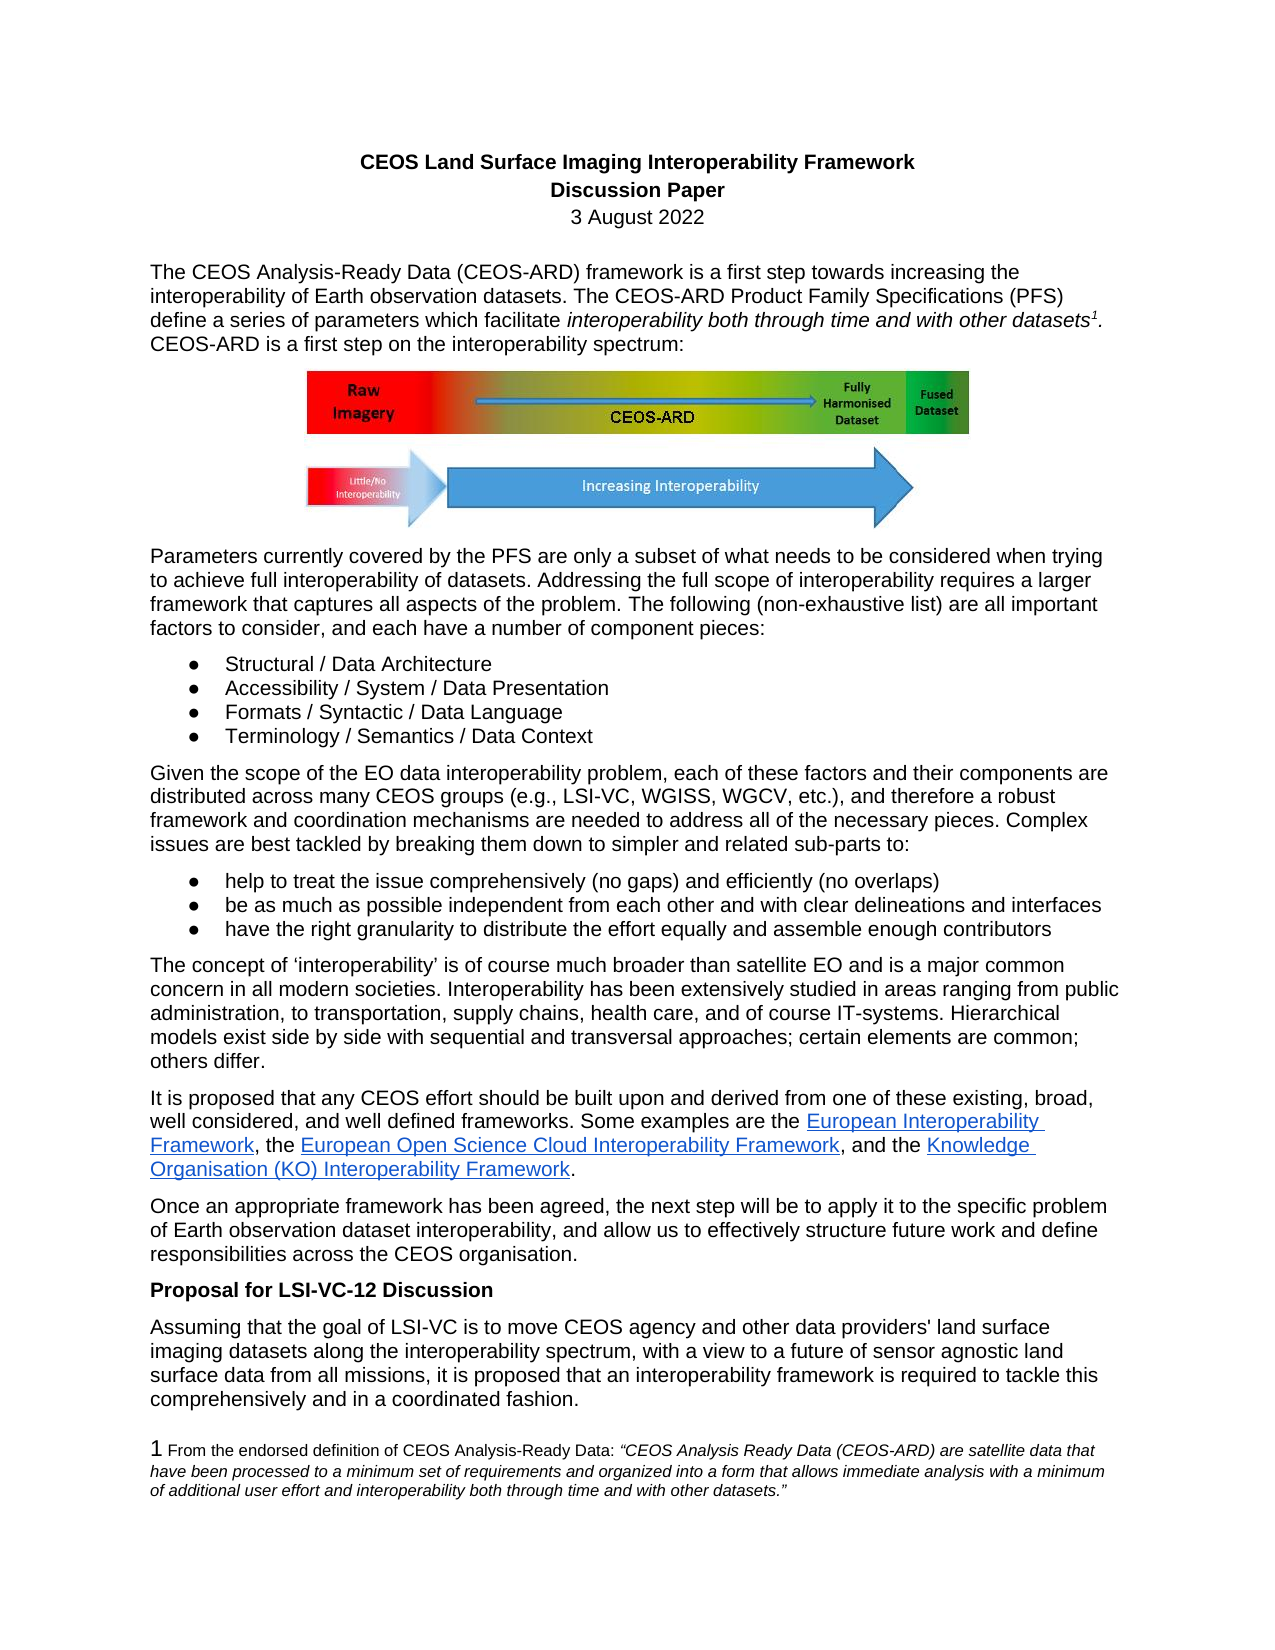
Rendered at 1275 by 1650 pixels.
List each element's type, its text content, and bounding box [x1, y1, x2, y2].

list Accessibility / System / Data Presentation [187, 676, 1125, 700]
text Proposal for LSI-VC-12 Discussion [150, 1278, 1125, 1302]
text Assuming that the goal of LSI-VC is to move CEOS agency and other data providers' land surface imaging datasets along the interoperability spectrum, with a view to a future of sensor agnostic land surface data from all missions, it is proposed that an interoperability framework is required to tackle this comprehensively and in a coordinated fashion. [150, 1314, 1125, 1410]
text The concept of ‘interoperability’ is of course much broader than satellite EO and is a major common concern in all modern societies. Interoperability has been extensively studied in areas ranging from public administration, to transportation, supply chains, health care, and of course IT-systems. Hierarchical models exist side by side with sequential and transversal approaches; certain elements are common; others differ. [150, 953, 1125, 1073]
picture [304, 368, 971, 532]
text Parameters currently covered by the PFS are only a subset of what needs to be considered when trying to achieve full interoperability of datasets. Addressing the full scope of interoperability requires a larger framework that captures all aspects of the problem. The following (non-exhaustive list) are all important factors to consider, and each have a number of component pieces: [150, 544, 1125, 639]
text CEOS Land Surface Imaging Interoperability Framework [150, 150, 1125, 174]
list have the right granularity to distribute the effort equally and assemble enough contributors [187, 917, 1125, 941]
list Structural / Data Architecture [187, 652, 1125, 676]
text Discussion Paper [150, 177, 1125, 201]
list help to treat the issue comprehensively (no gaps) and efficiently (no overlaps) [187, 869, 1125, 893]
text Once an appropriate framework has been agreed, the next step will be to apply it to the specific problem of Earth observation dataset interoperability, and allow us to effectively structure future work and define responsibilities across the CEOS organisation. [150, 1194, 1125, 1266]
text Given the scope of the EO data interoperability problem, each of these factors and their components are distributed across many CEOS groups (e.g., LSI-VC, WGISS, WGCV, etc.), and therefore a robust framework and coordination mechanisms are needed to address all of the necessary pieces. Complex issues are best tackled by breaking them down to simpler and related sub-parts to: [150, 760, 1125, 856]
list Terminology / Semantics / Data Context [187, 724, 1125, 748]
text 3 August 2022 [150, 205, 1125, 229]
list be as much as possible independent from each other and with clear delineations and interfaces [187, 893, 1125, 917]
text It is proposed that any CEOS effort should be built upon and derived from one of these existing, broad, well considered, and well defined frameworks. Some examples are the European Interoperability Framework, the European Open Science Cloud Interoperability Framework, and the Knowledge Organisation (KO) Interoperability Framework. [150, 1085, 1125, 1181]
list Formats / Syntactic / Data Language [187, 700, 1125, 724]
text The CEOS Analysis-Ready Data (CEOS-ARD) framework is a first step towards increasing the interoperability of Earth observation datasets. The CEOS-ARD Product Family Specifications (PFS) define a series of parameters which facilitate interoperability both through time and with other datasets. CEOS-ARD is a first step on the interoperability spectrum: [150, 260, 1125, 356]
